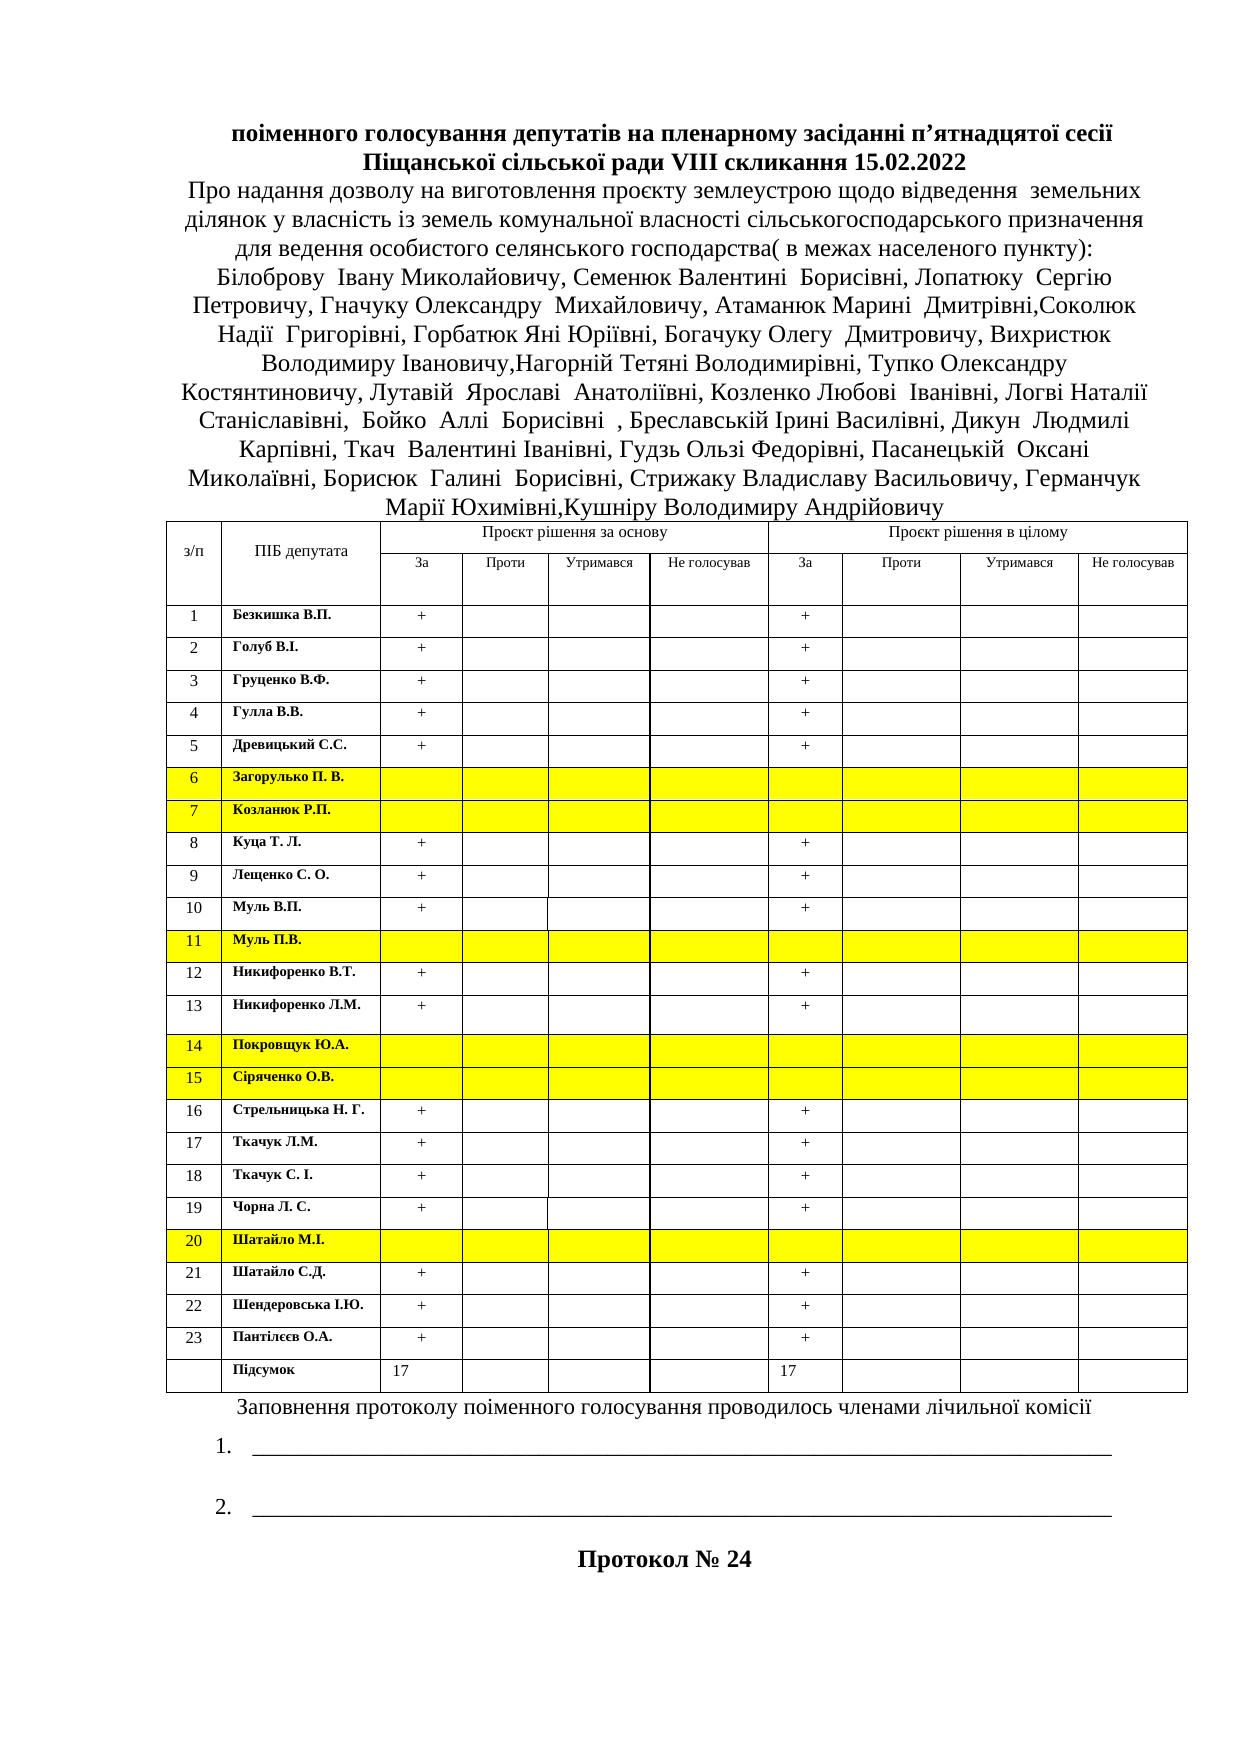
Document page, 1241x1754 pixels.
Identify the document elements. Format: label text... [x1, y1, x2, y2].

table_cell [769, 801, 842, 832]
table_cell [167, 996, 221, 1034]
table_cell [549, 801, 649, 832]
text Про надання дозволу на виготовлення проєкту землеустрою щодо відведення земельних ділянок у власність із земель комунальної власності сільськогосподарського призначення для ведення особистого селянського господарства( в межах населеного пункту): [177, 176, 1152, 262]
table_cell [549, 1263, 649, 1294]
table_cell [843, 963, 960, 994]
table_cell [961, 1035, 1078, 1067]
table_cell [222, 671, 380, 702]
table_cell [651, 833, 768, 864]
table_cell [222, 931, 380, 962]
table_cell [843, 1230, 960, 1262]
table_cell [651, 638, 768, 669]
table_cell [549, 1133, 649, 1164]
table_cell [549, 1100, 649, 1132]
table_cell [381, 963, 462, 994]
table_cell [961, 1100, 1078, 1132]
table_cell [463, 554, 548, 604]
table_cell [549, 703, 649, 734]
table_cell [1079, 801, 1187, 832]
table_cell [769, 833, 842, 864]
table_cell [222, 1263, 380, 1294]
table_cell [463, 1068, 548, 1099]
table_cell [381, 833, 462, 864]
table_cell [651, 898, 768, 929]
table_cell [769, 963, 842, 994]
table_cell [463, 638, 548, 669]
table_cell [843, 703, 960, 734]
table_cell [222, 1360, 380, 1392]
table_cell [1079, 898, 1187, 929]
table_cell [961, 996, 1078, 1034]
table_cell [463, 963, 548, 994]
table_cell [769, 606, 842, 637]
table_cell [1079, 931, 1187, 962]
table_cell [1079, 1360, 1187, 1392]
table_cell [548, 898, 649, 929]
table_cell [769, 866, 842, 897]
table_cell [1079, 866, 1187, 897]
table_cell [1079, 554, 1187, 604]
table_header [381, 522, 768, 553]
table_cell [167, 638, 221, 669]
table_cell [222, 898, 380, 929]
text поіменного голосування депутатів на пленарному засіданні п’ятнадцятої сесії Піщанської сільської ради VIIІ скликання 15.02.2022 [177, 118, 1152, 176]
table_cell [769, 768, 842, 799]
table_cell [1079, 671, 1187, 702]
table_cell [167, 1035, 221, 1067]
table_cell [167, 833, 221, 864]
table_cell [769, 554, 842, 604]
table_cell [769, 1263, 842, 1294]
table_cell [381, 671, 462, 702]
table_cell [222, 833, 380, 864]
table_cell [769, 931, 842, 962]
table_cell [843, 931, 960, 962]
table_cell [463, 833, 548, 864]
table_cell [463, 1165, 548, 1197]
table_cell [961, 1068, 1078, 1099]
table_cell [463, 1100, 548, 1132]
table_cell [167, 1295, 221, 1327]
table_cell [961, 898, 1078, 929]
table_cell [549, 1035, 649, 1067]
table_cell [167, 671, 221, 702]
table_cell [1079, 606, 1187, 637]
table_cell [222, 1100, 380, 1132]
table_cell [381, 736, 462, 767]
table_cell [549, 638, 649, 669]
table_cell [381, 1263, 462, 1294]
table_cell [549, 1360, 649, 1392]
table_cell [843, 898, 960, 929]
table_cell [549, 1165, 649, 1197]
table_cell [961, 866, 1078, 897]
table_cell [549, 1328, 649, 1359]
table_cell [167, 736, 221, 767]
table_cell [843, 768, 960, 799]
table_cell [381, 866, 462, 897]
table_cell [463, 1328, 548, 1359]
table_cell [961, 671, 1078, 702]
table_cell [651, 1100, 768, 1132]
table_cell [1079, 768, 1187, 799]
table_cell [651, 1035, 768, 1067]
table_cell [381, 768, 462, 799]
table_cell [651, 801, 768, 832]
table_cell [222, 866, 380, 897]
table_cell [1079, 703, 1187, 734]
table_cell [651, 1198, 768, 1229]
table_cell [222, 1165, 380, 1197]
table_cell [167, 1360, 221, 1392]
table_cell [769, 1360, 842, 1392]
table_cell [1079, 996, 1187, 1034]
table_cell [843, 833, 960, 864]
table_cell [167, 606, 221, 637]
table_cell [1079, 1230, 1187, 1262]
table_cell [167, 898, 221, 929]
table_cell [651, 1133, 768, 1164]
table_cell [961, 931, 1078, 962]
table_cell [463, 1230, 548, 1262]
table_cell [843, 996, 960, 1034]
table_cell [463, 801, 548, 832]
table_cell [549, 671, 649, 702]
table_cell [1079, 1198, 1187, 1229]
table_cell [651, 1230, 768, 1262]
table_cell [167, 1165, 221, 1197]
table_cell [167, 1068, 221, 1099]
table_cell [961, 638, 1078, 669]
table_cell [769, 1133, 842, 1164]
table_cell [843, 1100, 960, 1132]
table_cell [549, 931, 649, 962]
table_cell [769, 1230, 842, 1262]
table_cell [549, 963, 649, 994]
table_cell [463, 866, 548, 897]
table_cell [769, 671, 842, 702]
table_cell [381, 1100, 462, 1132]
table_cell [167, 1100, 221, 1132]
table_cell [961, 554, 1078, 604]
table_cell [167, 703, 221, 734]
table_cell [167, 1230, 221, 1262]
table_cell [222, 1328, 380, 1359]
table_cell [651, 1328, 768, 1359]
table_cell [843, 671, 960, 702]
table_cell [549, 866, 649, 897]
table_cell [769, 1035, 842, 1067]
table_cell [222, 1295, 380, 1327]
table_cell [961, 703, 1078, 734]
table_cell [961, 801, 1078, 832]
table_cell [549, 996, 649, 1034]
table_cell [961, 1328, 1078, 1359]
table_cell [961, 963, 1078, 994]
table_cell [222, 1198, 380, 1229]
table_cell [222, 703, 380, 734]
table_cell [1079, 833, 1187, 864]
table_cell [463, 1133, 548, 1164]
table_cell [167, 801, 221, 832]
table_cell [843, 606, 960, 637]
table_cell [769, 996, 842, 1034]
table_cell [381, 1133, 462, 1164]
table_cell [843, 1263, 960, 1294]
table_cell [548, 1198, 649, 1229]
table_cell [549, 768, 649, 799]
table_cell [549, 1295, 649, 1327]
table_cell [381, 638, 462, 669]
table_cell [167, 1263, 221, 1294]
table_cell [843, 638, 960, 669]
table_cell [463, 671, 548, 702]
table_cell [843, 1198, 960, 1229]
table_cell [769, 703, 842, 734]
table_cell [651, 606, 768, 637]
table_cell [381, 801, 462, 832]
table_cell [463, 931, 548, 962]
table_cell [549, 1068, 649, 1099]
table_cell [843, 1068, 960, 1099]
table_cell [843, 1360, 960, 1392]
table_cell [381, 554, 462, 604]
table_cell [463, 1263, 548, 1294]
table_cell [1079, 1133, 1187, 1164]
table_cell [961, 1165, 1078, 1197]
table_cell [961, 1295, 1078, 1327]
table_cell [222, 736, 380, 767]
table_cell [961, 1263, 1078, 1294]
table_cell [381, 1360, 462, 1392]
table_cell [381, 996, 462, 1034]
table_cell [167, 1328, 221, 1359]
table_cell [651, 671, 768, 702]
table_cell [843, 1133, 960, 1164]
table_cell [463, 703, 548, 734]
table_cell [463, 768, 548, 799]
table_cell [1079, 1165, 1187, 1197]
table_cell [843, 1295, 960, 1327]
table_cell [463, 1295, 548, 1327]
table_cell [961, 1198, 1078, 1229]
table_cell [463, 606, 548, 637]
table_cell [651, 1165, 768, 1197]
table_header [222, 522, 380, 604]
text Білоброву Івану Миколайовичу, Семенюк Валентині Борисівні, Лопатюку Сергію Петровичу, Гначуку Олександру Михайловичу, Атаманюк Марині Дмитрівні,Соколюк Надії Григорівні, Горбатюк Яні Юріївні, Богачуку Олегу Дмитровичу, Вихристюк Володимиру Івановичу,Нагорній Тетяні Володимирівні, Тупко Олександру Костянтиновичу, Лутавій Ярославі Анатоліївні, Козленко Любові Іванівні, Логві Наталії Станіславівні, Бойко Аллі Борисівні , Бреславській Ірині Василівні, Дикун Людмилі Карпівні, Ткач Валентині Іванівні, Гудзь Ользі Федорівні, Пасанецькій Оксані Миколаївні, Борисюк Галині Борисівні, Стрижаку Владиславу Васильовичу, Германчук Марії Юхимівні,Кушніру Володимиру Андрійовичу [177, 262, 1152, 521]
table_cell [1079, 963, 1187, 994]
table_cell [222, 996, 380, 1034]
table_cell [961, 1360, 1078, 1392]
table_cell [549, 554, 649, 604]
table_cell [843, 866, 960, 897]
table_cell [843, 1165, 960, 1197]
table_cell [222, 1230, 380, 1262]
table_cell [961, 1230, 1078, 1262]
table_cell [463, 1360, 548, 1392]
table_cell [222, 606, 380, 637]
list ___________________________________________________________________________ [215, 1432, 1152, 1459]
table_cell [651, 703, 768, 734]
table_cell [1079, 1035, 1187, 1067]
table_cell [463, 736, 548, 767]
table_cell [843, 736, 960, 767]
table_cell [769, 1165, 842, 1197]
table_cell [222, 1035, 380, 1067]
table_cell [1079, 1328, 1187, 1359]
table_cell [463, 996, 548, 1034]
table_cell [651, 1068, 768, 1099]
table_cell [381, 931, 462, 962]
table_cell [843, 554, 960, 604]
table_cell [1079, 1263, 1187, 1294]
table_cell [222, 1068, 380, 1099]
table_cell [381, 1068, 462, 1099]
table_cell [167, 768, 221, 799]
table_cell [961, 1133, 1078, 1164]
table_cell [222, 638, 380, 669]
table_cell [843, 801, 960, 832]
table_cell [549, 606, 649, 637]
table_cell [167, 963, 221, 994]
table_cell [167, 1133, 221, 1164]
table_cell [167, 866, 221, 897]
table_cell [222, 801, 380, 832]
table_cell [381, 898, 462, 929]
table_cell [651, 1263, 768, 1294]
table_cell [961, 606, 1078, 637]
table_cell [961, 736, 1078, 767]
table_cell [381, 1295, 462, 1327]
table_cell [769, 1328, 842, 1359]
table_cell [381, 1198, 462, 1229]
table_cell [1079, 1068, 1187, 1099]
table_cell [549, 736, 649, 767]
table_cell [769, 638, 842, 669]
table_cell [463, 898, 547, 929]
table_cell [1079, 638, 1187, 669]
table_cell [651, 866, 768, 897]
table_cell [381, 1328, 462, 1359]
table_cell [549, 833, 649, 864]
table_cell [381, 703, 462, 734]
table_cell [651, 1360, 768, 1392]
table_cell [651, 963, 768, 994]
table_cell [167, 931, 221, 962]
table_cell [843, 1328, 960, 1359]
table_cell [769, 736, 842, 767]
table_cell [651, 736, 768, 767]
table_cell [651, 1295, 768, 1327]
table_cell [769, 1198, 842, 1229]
list ___________________________________________________________________________ [215, 1493, 1152, 1519]
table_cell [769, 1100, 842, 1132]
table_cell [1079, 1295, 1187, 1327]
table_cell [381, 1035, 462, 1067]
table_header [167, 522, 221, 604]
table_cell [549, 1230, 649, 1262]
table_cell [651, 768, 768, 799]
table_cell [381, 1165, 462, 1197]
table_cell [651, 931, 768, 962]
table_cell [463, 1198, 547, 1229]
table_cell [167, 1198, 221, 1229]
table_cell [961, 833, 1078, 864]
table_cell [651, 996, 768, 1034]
text Протокол № 24 [177, 1544, 1152, 1573]
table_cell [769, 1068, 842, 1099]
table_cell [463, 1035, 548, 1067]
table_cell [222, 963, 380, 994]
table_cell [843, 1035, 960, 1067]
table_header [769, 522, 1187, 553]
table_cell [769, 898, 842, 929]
text Заповнення протоколу поіменного голосування проводилось членами лічильної комісії [177, 1393, 1152, 1419]
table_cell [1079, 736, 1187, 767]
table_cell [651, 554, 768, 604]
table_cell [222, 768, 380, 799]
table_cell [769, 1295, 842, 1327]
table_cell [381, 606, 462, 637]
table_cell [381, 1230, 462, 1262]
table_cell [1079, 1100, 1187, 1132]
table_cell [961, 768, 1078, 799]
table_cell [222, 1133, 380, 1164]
